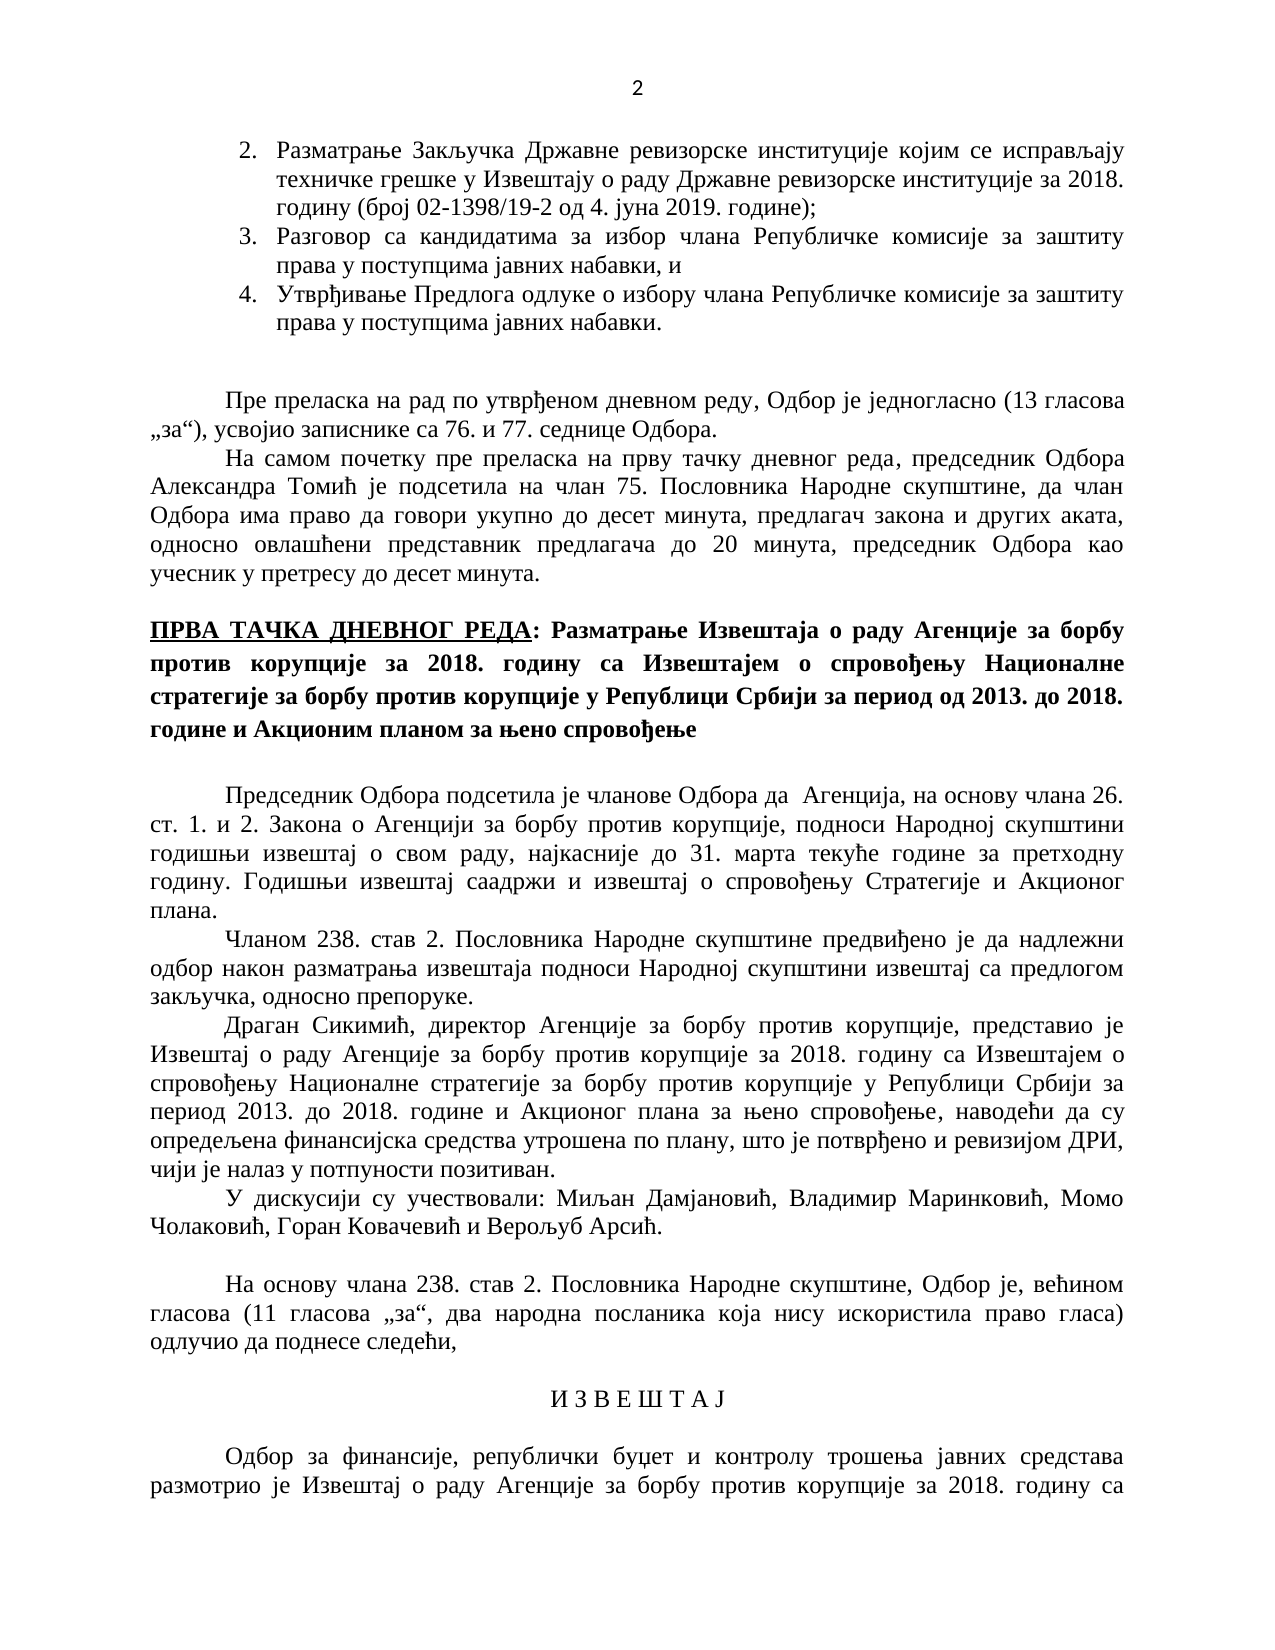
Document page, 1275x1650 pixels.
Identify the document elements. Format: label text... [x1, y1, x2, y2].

text У дискусији су учествовали: Миљан Дамјановић, Владимир Маринковић, Момо Чолаковић, Горан Ковачевић и Верољуб Арсић. [150, 1183, 1125, 1240]
list Утврђивање Предлога одлуке о избору члана Републичке комисије за заштиту права у поступцима јавних набавки. [239, 279, 1125, 336]
text Чланом 238. став 2. Пословника Народне скупштине предвиђено је да надлежни одбор након разматрања извештаја подноси Народној скупштини извештај са предлогом закључка, односно препоруке. [150, 924, 1125, 1010]
list Разматрање Закључка Државне ревизорске институције којим се исправљају техничке грешке у Извештају о раду Државне ревизорске институције за 2018. годину (број 02-1398/19-2 од 4. јуна 2019. године); [239, 135, 1125, 221]
text И З В Е Ш Т А Ј [150, 1384, 1125, 1413]
text Пре преласка на рад по утврђеном дневном реду, Одбор је једногласно (13 гласова „за“), усвојио записнике са 76. и 77. седнице Одбора. [150, 385, 1125, 443]
text На самом почетку пре преласка на прву тачку дневног реда, председник Одбора Александра Томић је подсетила на члан 75. Пословника Народне скупштине, да члан Одбора има право да говори укупно до десет минута, предлагач закона и других аката, односно овлашћени представник предлагача до 20 минута, председник Одбора као учесник у претресу до десет минута. [150, 443, 1125, 586]
text Председник Одбора подсетила је чланове Одбора да Агенција, на основу члана 26. ст. 1. и 2. Закона о Агенцији за борбу против корупције, подноси Народној скупштини годишњи извештај о свом раду, најкасније до 31. марта текуће године за претходну годину. Годишњи извештај саадржи и извештај о спровођењу Стратегије и Акционог плана. [150, 780, 1125, 924]
list Разговор са кандидатима за избор члана Републичке комисије за заштиту права у поступцима јавних набавки, и [239, 221, 1125, 279]
text Драган Сикимић, директор Агенције за борбу против корупције, представио је Извештај о раду Агенције за борбу против корупције за 2018. годину са Извештајем о спровођењу Националне стратегије за борбу против корупције у Републици Србији за период 2013. до 2018. године и Акционог плана за њено спровођење, наводећи да су опредељена финансијска средства утрошена по плану, што је потврђено и ревизијом ДРИ, чији је налаз у потпуности позитиван. [150, 1010, 1125, 1183]
text ПРВА ТАЧКА ДНЕВНОГ РЕДА: Разматрање Извештаја о раду Агенције за борбу против корупције за 2018. годину са Извештајем о спровођењу Националне стратегије за борбу против корупције у Републици Србији за период од 2013. до 2018. године и Акционим планом за њено спровођење [150, 615, 1125, 743]
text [150, 1441, 1125, 1499]
text На основу члана 238. став 2. Пословника Народне скупштине, Одбор је, већином гласова (11 гласова „за“, два народна посланика која нису искористила право гласа) одлучио да поднесе следећи, [150, 1269, 1125, 1355]
